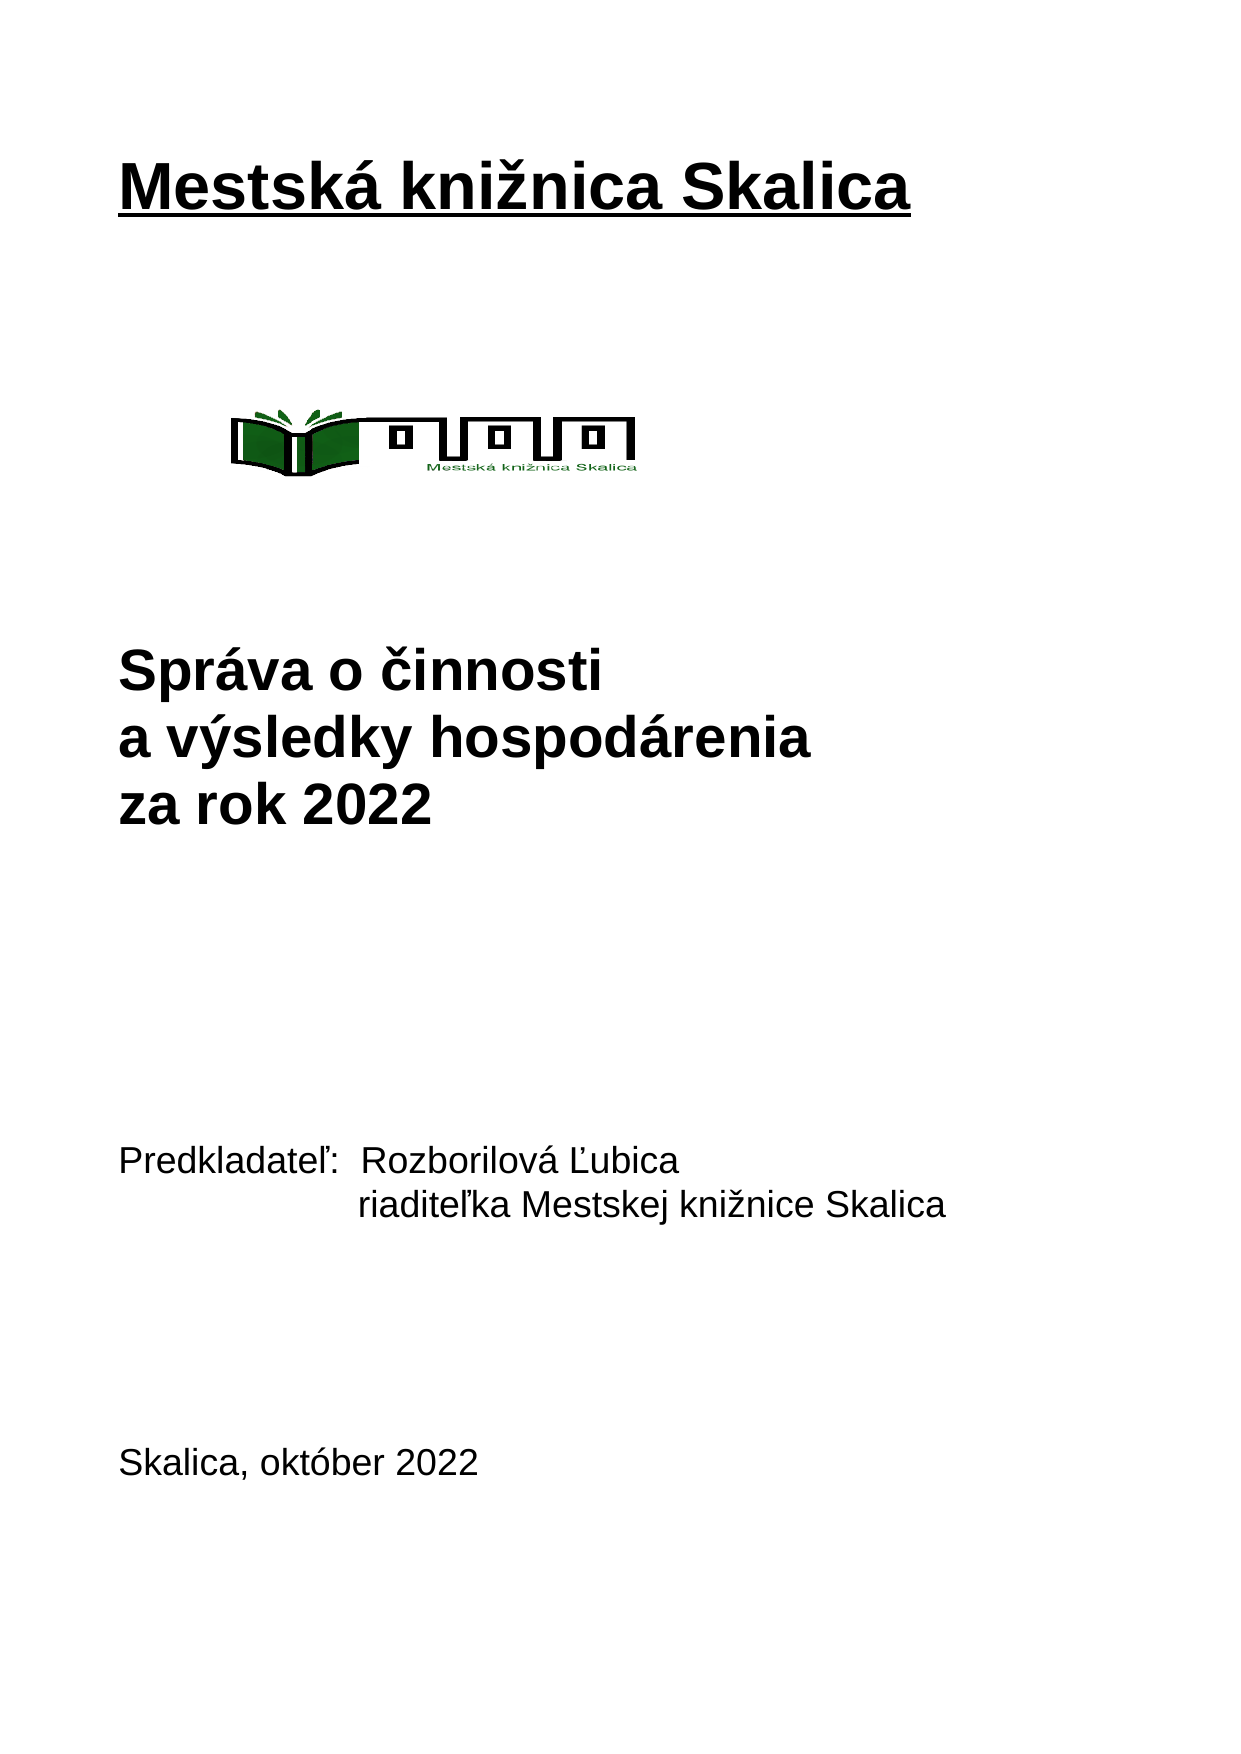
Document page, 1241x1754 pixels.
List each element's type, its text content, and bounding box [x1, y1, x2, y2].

text Predkladateľ: Rozborilová Ľubica [118, 1139, 1122, 1182]
text riaditeľka Mestskej knižnice Skalica [118, 1182, 1122, 1225]
text Skalica, október 2022 [118, 1441, 1122, 1484]
picture [117, 371, 702, 547]
text za rok 2022 [118, 770, 1122, 837]
text Mestská knižnica Skalica [118, 147, 1122, 223]
text Správa o činnosti [118, 636, 1122, 703]
text a výsledky hospodárenia [118, 703, 1122, 770]
